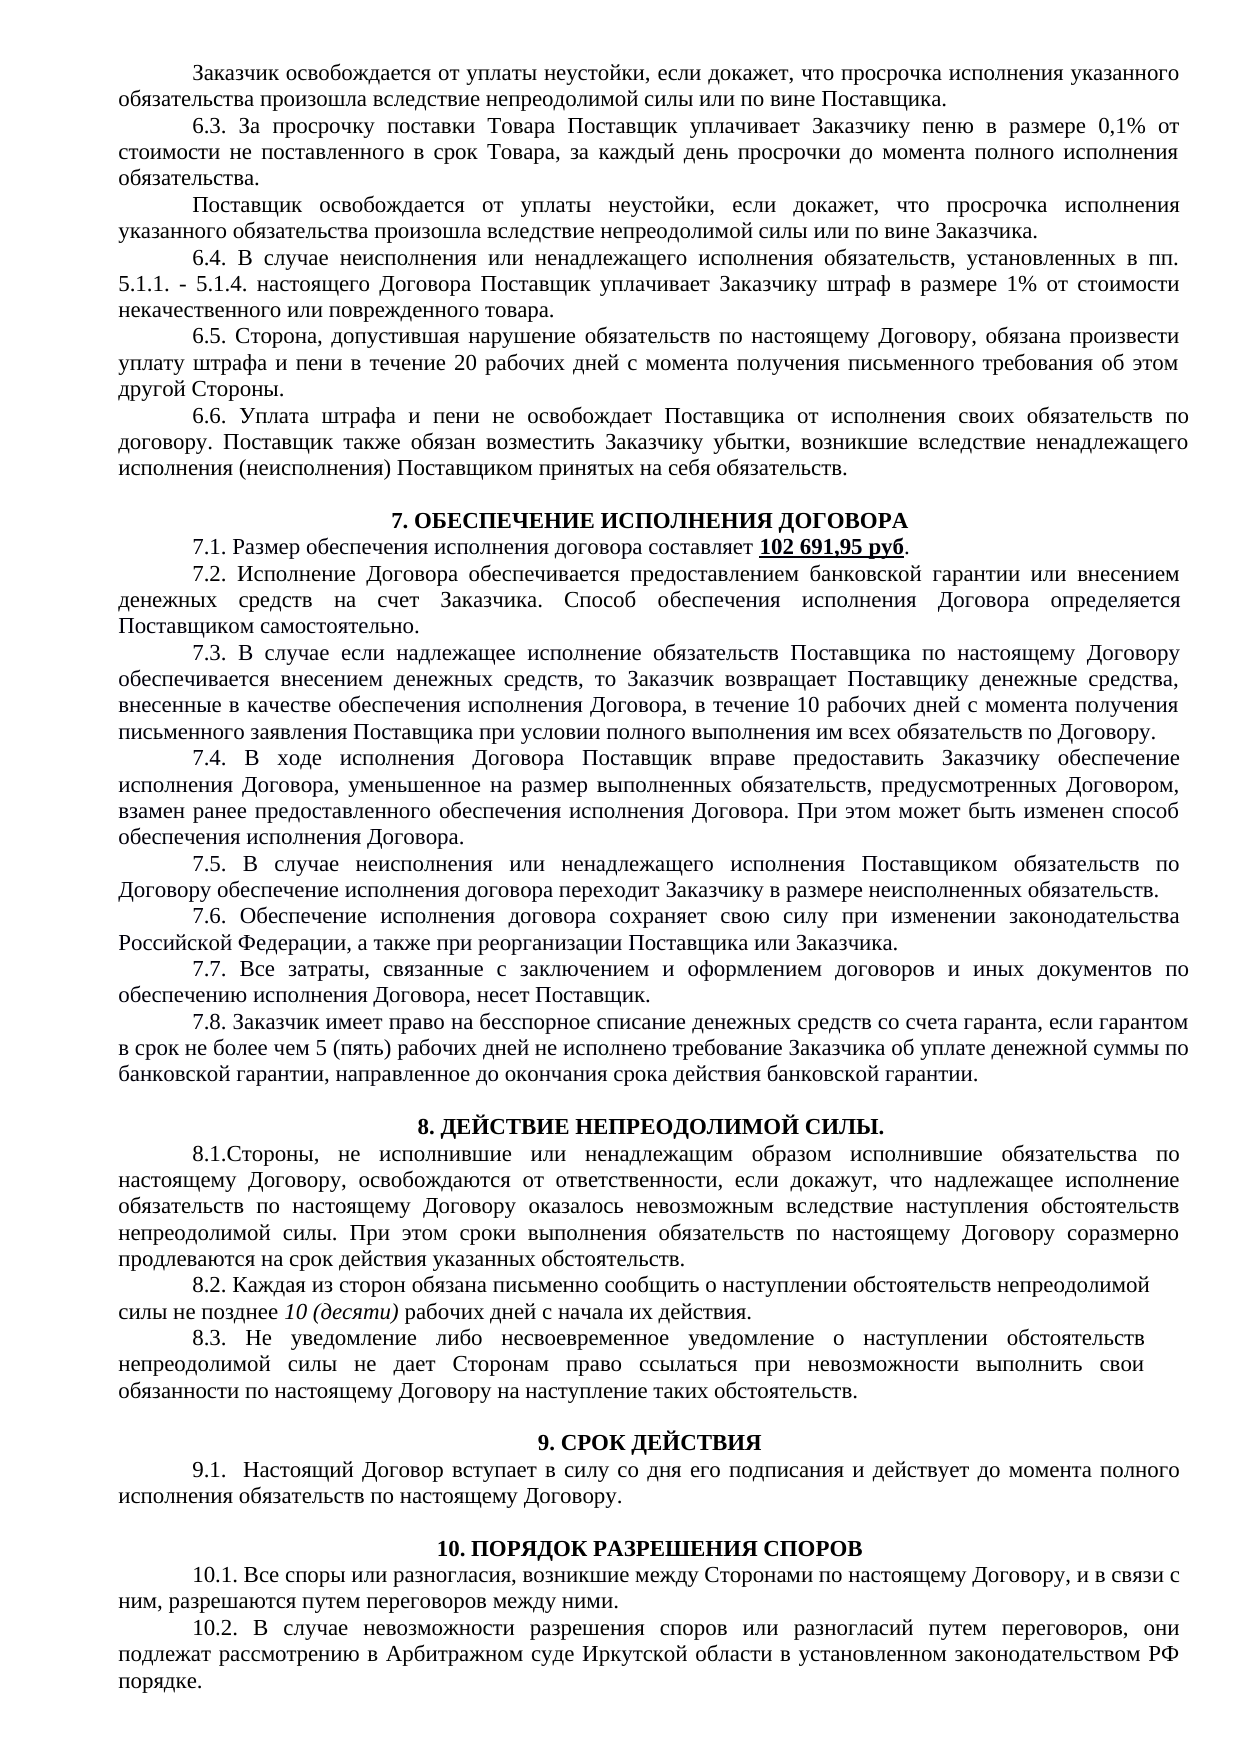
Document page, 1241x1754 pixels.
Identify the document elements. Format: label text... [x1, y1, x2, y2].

text 7.3. В случае если надлежащее исполнение обязательств Поставщика по настоящему Договору обеспечивается внесением денежных средств, то Заказчик возвращает Поставщику денежные средства, внесенные в качестве обеспечения исполнения Договора, в течение 10 рабочих дней с момента получения письменного заявления Поставщика при условии полного выполнения им всех обязательств по Договору. [118, 639, 1181, 744]
text 7.6. Обеспечение исполнения договора сохраняет свою силу при изменении законодательства Российской Федерации, а также при реорганизации Поставщика или Заказчика. [118, 902, 1181, 955]
text 8.2. Каждая из сторон обязана письменно сообщить о наступлении обстоятельств непреодолимой силы не позднее 10 (десяти) рабочих дней с начала их действия. [118, 1271, 1152, 1324]
text 9.1. Настоящий Договор вступает в силу со дня его подписания и действует до момента полного исполнения обязательств по настоящему Договору. [118, 1456, 1181, 1508]
text 7.5. В случае неисполнения или ненадлежащего исполнения Поставщиком обязательств по Договору обеспечение исполнения договора переходит Заказчику в размере неисполненных обязательств. [118, 850, 1181, 902]
text 10. ПОРЯДОК РАЗРЕШЕНИЯ СПОРОВ [118, 1535, 1181, 1561]
text 6.5. Сторона, допустившая нарушение обязательств по настоящему Договору, обязана произвести уплату штрафа и пени в течение 20 рабочих дней с момента получения письменного требования об этом другой Стороны. [118, 323, 1181, 402]
text 7.4. В ходе исполнения Договора Поставщик вправе предоставить Заказчику обеспечение исполнения Договора, уменьшенное на размер выполненных обязательств, предусмотренных Договором, взамен ранее предоставленного обеспечения исполнения Договора. При этом может быть изменен способ обеспечения исполнения Договора. [118, 744, 1181, 850]
text 10.1. Все споры или разногласия, возникшие между Сторонами по настоящему Договору, и в связи с ним, разрешаются путем переговоров между ними. [118, 1561, 1181, 1614]
text 6.4. В случае неисполнения или ненадлежащего исполнения обязательств, установленных в пп. 5.1.1. - 5.1.4. настоящего Договора Поставщик уплачивает Заказчику штраф в размере 1% от стоимости некачественного или поврежденного товара. [118, 243, 1181, 323]
text 9. СРОК ДЕЙСТВИЯ [118, 1429, 1181, 1456]
text 7.8. Заказчик имеет право на бесспорное списание денежных средств со счета гаранта, если гарантом в срок не более чем 5 (пять) рабочих дней не исполнено требование Заказчика об уплате денежной суммы по банковской гарантии, направленное до окончания срока действия банковской гарантии. [118, 1008, 1191, 1087]
text 8. ДЕЙСТВИЕ НЕПРЕОДОЛИМОЙ СИЛЫ. [156, 1113, 1146, 1139]
text 7.2. Исполнение Договора обеспечивается предоставлением банковской гарантии или внесением денежных средств на счет Заказчика. Способ обеспечения исполнения Договора определяется Поставщиком самостоятельно. [118, 560, 1181, 639]
text 6.3. За просрочку поставки Товара Поставщик уплачивает Заказчику пеню в размере 0,1% от стоимости не поставленного в срок Товара, за каждый день просрочки до момента полного исполнения обязательства. [118, 112, 1181, 191]
text 7.7. Все затраты, связанные с заключением и оформлением договоров и иных документов по обеспечению исполнения Договора, несет Поставщик. [118, 955, 1191, 1008]
text Заказчик освобождается от уплаты неустойки, если докажет, что просрочка исполнения указанного обязательства произошла вследствие непреодолимой силы или по вине Поставщика. [118, 59, 1181, 112]
text Поставщик освобождается от уплаты неустойки, если докажет, что просрочка исполнения указанного обязательства произошла вследствие непреодолимой силы или по вине Заказчика. [118, 191, 1181, 243]
text 10.2. В случае невозможности разрешения споров или разногласий путем переговоров, они подлежат рассмотрению в Арбитражном суде Иркутской области в установленном законодательством РФ порядке. [118, 1614, 1181, 1693]
text 6.6. Уплата штрафа и пени не освобождает Поставщика от исполнения своих обязательств по договору. Поставщик также обязан возместить Заказчику убытки, возникшие вследствие ненадлежащего исполнения (неисполнения) Поставщиком принятых на себя обязательств. [118, 402, 1191, 481]
text 7. ОБЕСПЕЧЕНИЕ ИСПОЛНЕНИЯ ДОГОВОРА [118, 507, 1181, 533]
text 8.1.Стороны, не исполнившие или ненадлежащим образом исполнившие обязательства по настоящему Договору, освобождаются от ответственности, если докажут, что надлежащее исполнение обязательств по настоящему Договору оказалось невозможным вследствие наступления обстоятельств непреодолимой силы. При этом сроки выполнения обязательств по настоящему Договору соразмерно продлеваются на срок действия указанных обстоятельств. [118, 1139, 1181, 1271]
text 7.1. Размер обеспечения исполнения договора составляет 102 691,95 руб. [118, 533, 1181, 560]
text 8.3. Не уведомление либо несвоевременное уведомление о наступлении обстоятельств непреодолимой силы не дает Сторонам право ссылаться при невозможности выполнить свои обязанности по настоящему Договору на наступление таких обстоятельств. [118, 1324, 1146, 1403]
